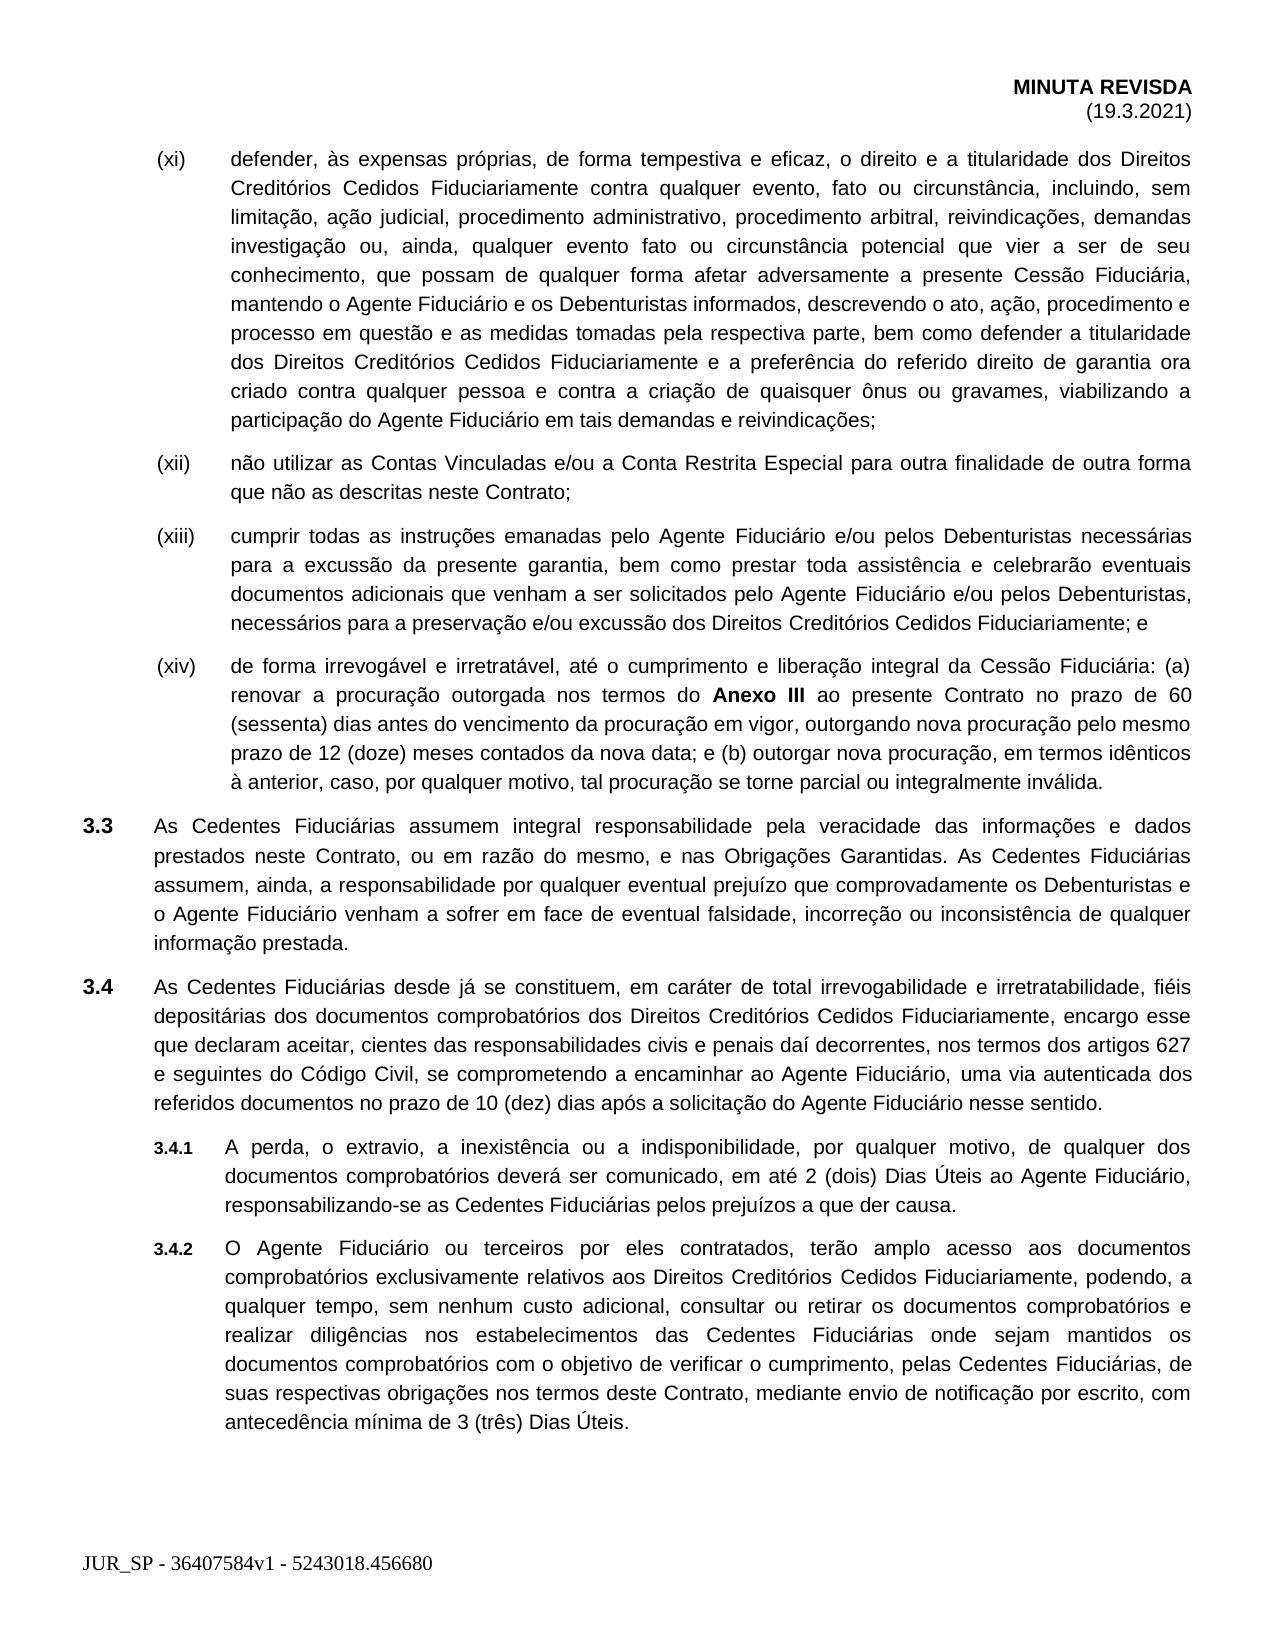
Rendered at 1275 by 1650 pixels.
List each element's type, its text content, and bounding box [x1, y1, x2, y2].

text O Agente Fiduciário ou terceiros por eles contratados, terão amplo acesso aos documentos comprobatórios exclusivamente relativos aos Direitos Creditórios Cedidos Fiduciariamente, podendo, a qualquer tempo, sem nenhum custo adicional, consultar ou retirar os documentos comprobatórios e realizar diligências nos estabelecimentos das Cedentes Fiduciárias onde sejam mantidos os documentos comprobatórios com o objetivo de verificar o cumprimento, pelas Cedentes Fiduciárias, de suas respectivas obrigações nos termos deste Contrato, mediante envio de notificação por escrito, com antecedência mínima de 3 (três) Dias Úteis. [153, 1236, 1192, 1434]
list de forma irrevogável e irretratável, até o cumprimento e liberação integral da Cessão Fiduciária: (a) renovar a procuração outorgada nos termos do Anexo III ao presente Contrato no prazo de 60 (sessenta) dias antes do vencimento da procuração em vigor, outorgando nova procuração pelo mesmo prazo de 12 (doze) meses contados da nova data; e (b) outorgar nova procuração, em termos idênticos à anterior, caso, por qualquer motivo, tal procuração se torne parcial ou integralmente inválida. [157, 654, 1192, 794]
text A perda, o extravio, a inexistência ou a indisponibilidade, por qualquer motivo, de qualquer dos documentos comprobatórios deverá ser comunicado, em até 2 (dois) Dias Úteis ao Agente Fiduciário, responsabilizando-se as Cedentes Fiduciárias pelos prejuízos a que der causa. [153, 1134, 1192, 1216]
list não utilizar as Contas Vinculadas e/ou a Conta Restrita Especial para outra finalidade de outra forma que não as descritas neste Contrato; [157, 451, 1192, 504]
list defender, às expensas próprias, de forma tempestiva e eficaz, o direito e a titularidade dos Direitos Creditórios Cedidos Fiduciariamente contra qualquer evento, fato ou circunstância, incluindo, sem limitação, ação judicial, procedimento administrativo, procedimento arbitral, reivindicações, demandas investigação ou, ainda, qualquer evento fato ou circunstância potencial que vier a ser de seu conhecimento, que possam de qualquer forma afetar adversamente a presente Cessão Fiduciária, mantendo o Agente Fiduciário e os Debenturistas informados, descrevendo o ato, ação, procedimento e processo em questão e as medidas tomadas pela respectiva parte, bem como defender a titularidade dos Direitos Creditórios Cedidos Fiduciariamente e a preferência do referido direito de garantia ora criado contra qualquer pessoa e contra a criação de quaisquer ônus ou gravames, viabilizando a participação do Agente Fiduciário em tais demandas e reivindicações; [157, 147, 1192, 431]
list cumprir todas as instruções emanadas pelo Agente Fiduciário e/ou pelos Debenturistas necessárias para a excussão da presente garantia, bem como prestar toda assistência e celebrarão eventuais documentos adicionais que venham a ser solicitados pelo Agente Fiduciário e/ou pelos Debenturistas, necessários para a preservação e/ou excussão dos Direitos Creditórios Cedidos Fiduciariamente; e [157, 523, 1192, 634]
text As Cedentes Fiduciárias assumem integral responsabilidade pela veracidade das informações e dados prestados neste Contrato, ou em razão do mesmo, e nas Obrigações Garantidas. As Cedentes Fiduciárias assumem, ainda, a responsabilidade por qualquer eventual prejuízo que comprovadamente os Debenturistas e o Agente Fiduciário venham a sofrer em face de eventual falsidade, incorreção ou inconsistência de qualquer informação prestada. [83, 813, 1192, 954]
text As Cedentes Fiduciárias desde já se constituem, em caráter de total irrevogabilidade e irretratabilidade, fiéis depositárias dos documentos comprobatórios dos Direitos Creditórios Cedidos Fiduciariamente, encargo esse que declaram aceitar, cientes das responsabilidades civis e penais daí decorrentes, nos termos dos artigos 627 e seguintes do Código Civil, se comprometendo a encaminhar ao Agente Fiduciário, uma via autenticada dos referidos documentos no prazo de 10 (dez) dias após a solicitação do Agente Fiduciário nesse sentido. [83, 974, 1192, 1115]
